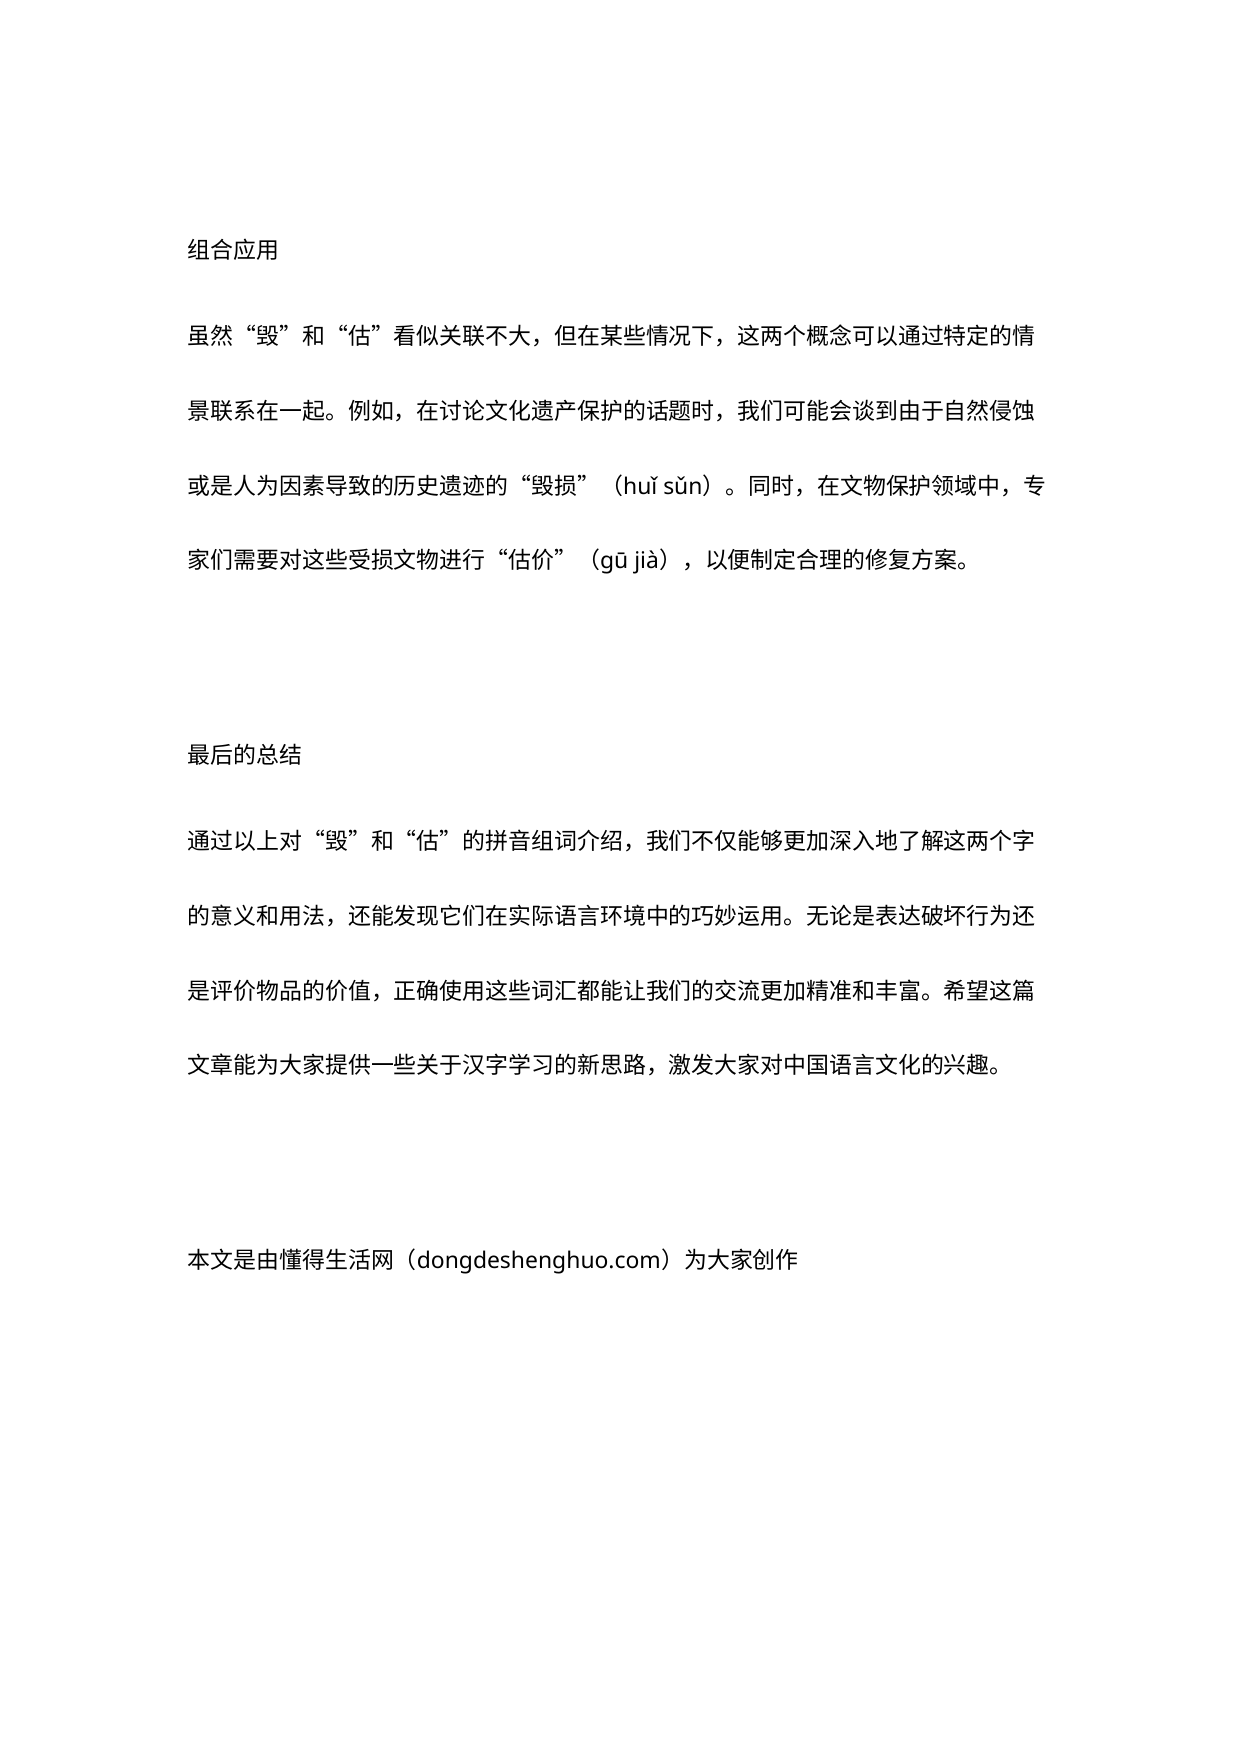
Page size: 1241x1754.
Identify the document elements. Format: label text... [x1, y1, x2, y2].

text 虽然“毁”和“估”看似关联不大，但在某些情况下，这两个概念可以通过特定的情景联系在一起。例如，在讨论文化遗产保护的话题时，我们可能会谈到由于自然侵蚀或是人为因素导致的历史遗迹的“毁损”（huǐ sǔn）。同时，在文物保护领域中，专家们需要对这些受损文物进行“估价”（gū jià），以便制定合理的修复方案。 [187, 302, 1053, 591]
text 组合应用 [187, 216, 1053, 281]
text 本文是由懂得生活网（dongdeshenghuo.com）为大家创作 [187, 1226, 1053, 1291]
text 通过以上对“毁”和“估”的拼音组词介绍，我们不仅能够更加深入地了解这两个字的意义和用法，还能发现它们在实际语言环境中的巧妙运用。无论是表达破坏行为还是评价物品的价值，正确使用这些词汇都能让我们的交流更加精准和丰富。希望这篇文章能为大家提供一些关于汉字学习的新思路，激发大家对中国语言文化的兴趣。 [187, 807, 1053, 1096]
text 最后的总结 [187, 721, 1053, 786]
